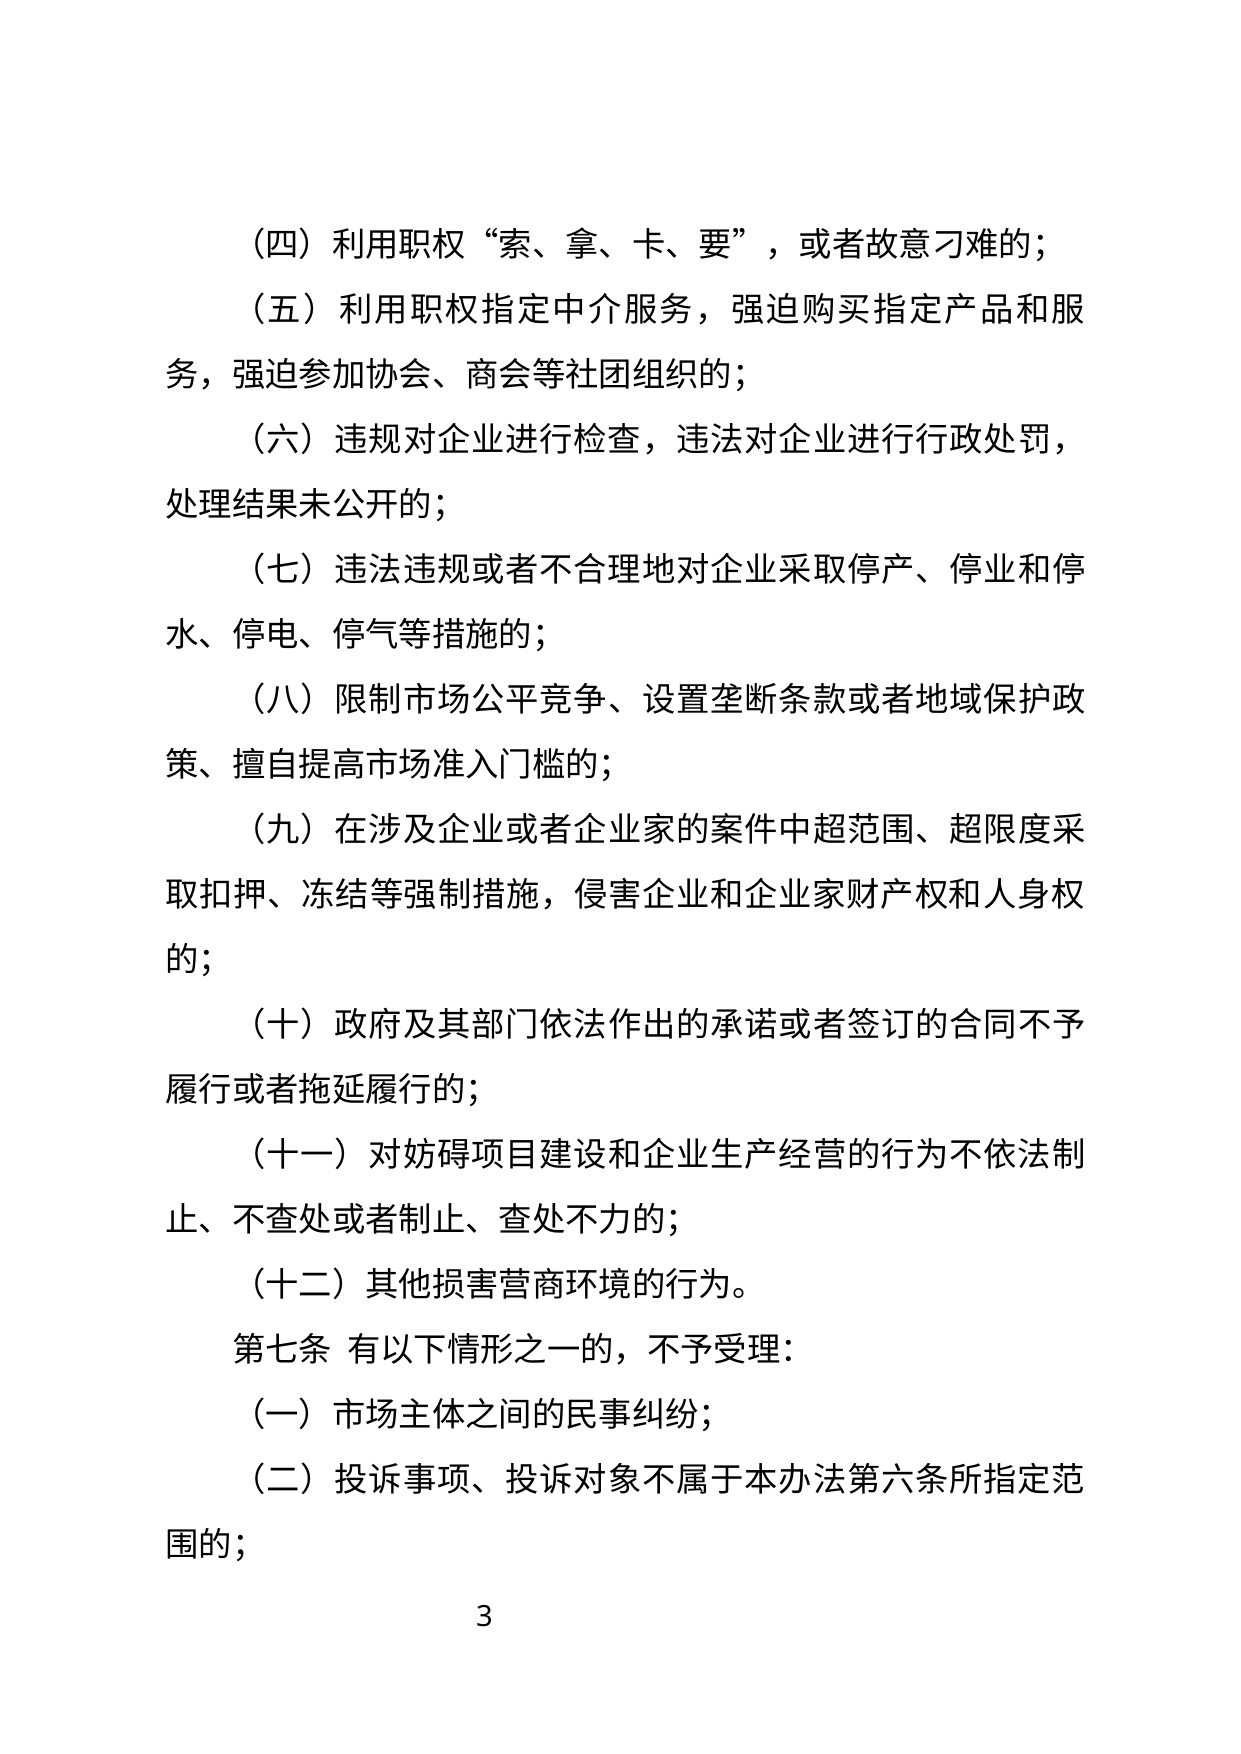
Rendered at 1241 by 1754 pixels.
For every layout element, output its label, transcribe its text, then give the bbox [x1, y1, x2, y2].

text （四）利用职权“索、拿、卡、要”，或者故意刁难的； [165, 209, 1087, 274]
text （十）政府及其部门依法作出的承诺或者签订的合同不予履行或者拖延履行的； [165, 989, 1087, 1119]
text （八）限制市场公平竞争、设置垄断条款或者地域保护政策、擅自提高市场准入门槛的； [165, 664, 1087, 794]
text （二）投诉事项、投诉对象不属于本办法第六条所指定范围的； [165, 1444, 1087, 1574]
text （十二）其他损害营商环境的行为。 [165, 1249, 1087, 1314]
text 第七条 有以下情形之一的，不予受理： [165, 1314, 1087, 1379]
text （五）利用职权指定中介服务，强迫购买指定产品和服务，强迫参加协会、商会等社团组织的； [165, 274, 1087, 404]
text （六）违规对企业进行检查，违法对企业进行行政处罚，处理结果未公开的； [165, 404, 1087, 534]
text （十一）对妨碍项目建设和企业生产经营的行为不依法制止、不查处或者制止、查处不力的； [165, 1119, 1087, 1249]
text （九）在涉及企业或者企业家的案件中超范围、超限度采取扣押、冻结等强制措施，侵害企业和企业家财产权和人身权的； [165, 794, 1087, 868]
text （九）在涉及企业或者企业家的案件中超范围、超限度采取扣押、冻结等强制措施，侵害企业和企业家财产权和人身权的； [165, 916, 1087, 989]
text （七）违法违规或者不合理地对企业采取停产、停业和停水、停电、停气等措施的； [165, 534, 1087, 664]
text （一）市场主体之间的民事纠纷； [165, 1379, 1087, 1444]
